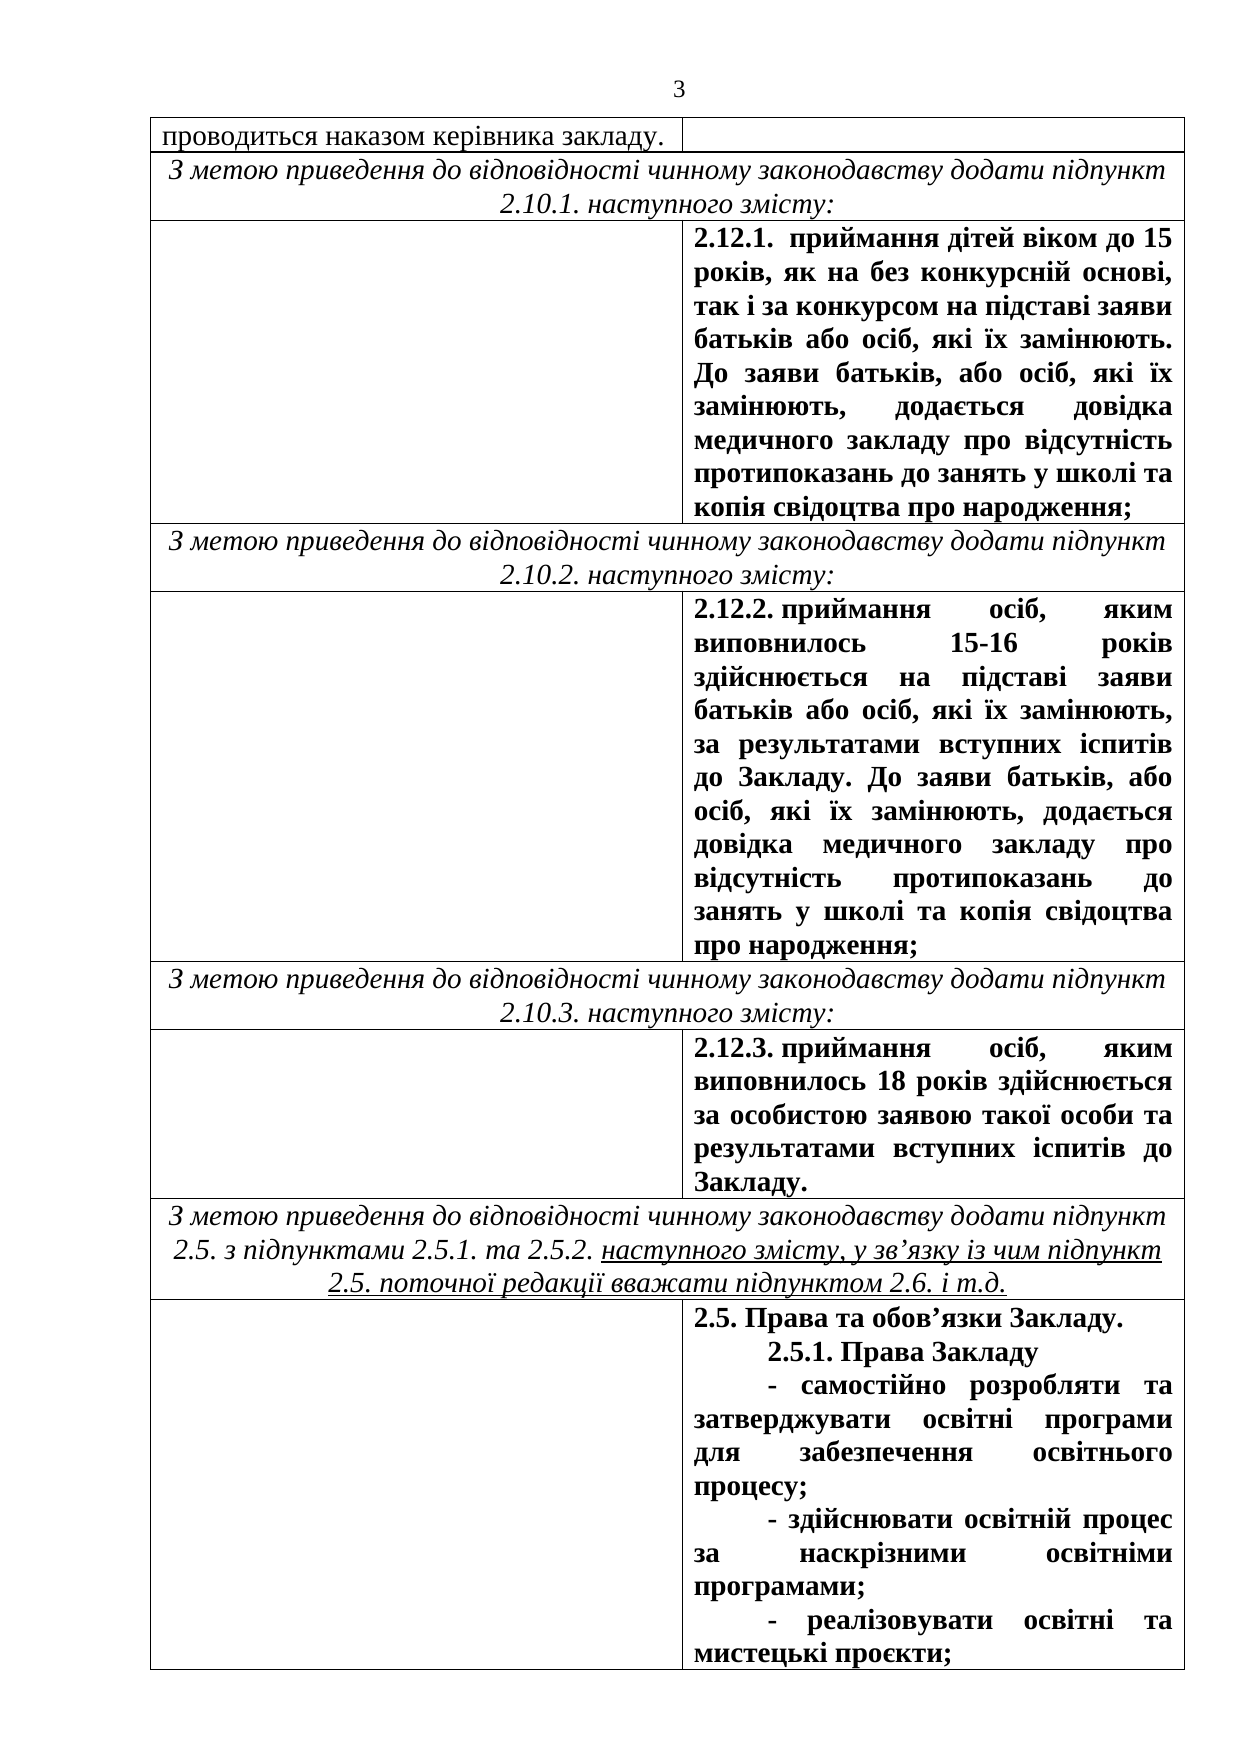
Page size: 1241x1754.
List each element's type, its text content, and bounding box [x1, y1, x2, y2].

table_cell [683, 1300, 1184, 1669]
table_cell 2.12.3. приймання осіб, яким виповнилось 18 років здійснюється за особистою заявою такої особи та результатами вступних іспитів до Закладу. [683, 1030, 1184, 1197]
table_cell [683, 118, 1184, 151]
table_cell [151, 221, 682, 522]
table_cell З метою приведення до відповідності чинному законодавству додати підпункт 2.10.1. наступного змісту: [151, 153, 1184, 219]
table_cell 2.12.2. приймання осіб, яким виповнилось 15-16 років здійснюється на підставі заяви батьків або осіб, які їх замінюють, за результатами вступних іспитів до Закладу. До заяви батьків, або осіб, які їх замінюють, додається довідка медичного закладу про відсутність протипоказань до занять у школі та копія свідоцтва про народження; [683, 592, 1184, 961]
table_cell З метою приведення до відповідності чинному законодавству додати підпункт 2.10.2. наступного змісту: [151, 524, 1184, 591]
table_cell З метою приведення до відповідності чинному законодавству додати підпункт 2.10.3. наступного змісту: [151, 962, 1184, 1029]
table_cell 2.12.1. приймання дітей віком до 15 років, як на без конкурсній основі, так і за конкурсом на підставі заяви батьків або осіб, які їх замінюють. До заяви батьків, або осіб, які їх замінюють, додається довідка медичного закладу про відсутність протипоказань до занять у школі та копія свідоцтва про народження; [683, 221, 1184, 522]
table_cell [151, 118, 682, 151]
table_cell [151, 592, 682, 961]
table_cell З метою приведення до відповідності чинному законодавству додати підпункт 2.5. з підпунктами 2.5.1. та 2.5.2. наступного змісту, у зв’язку із чим підпункт 2.5. поточної редакції вважати підпунктом 2.6. і т.д. [151, 1199, 1184, 1299]
table_cell [151, 1030, 682, 1197]
table_cell [151, 1300, 682, 1669]
